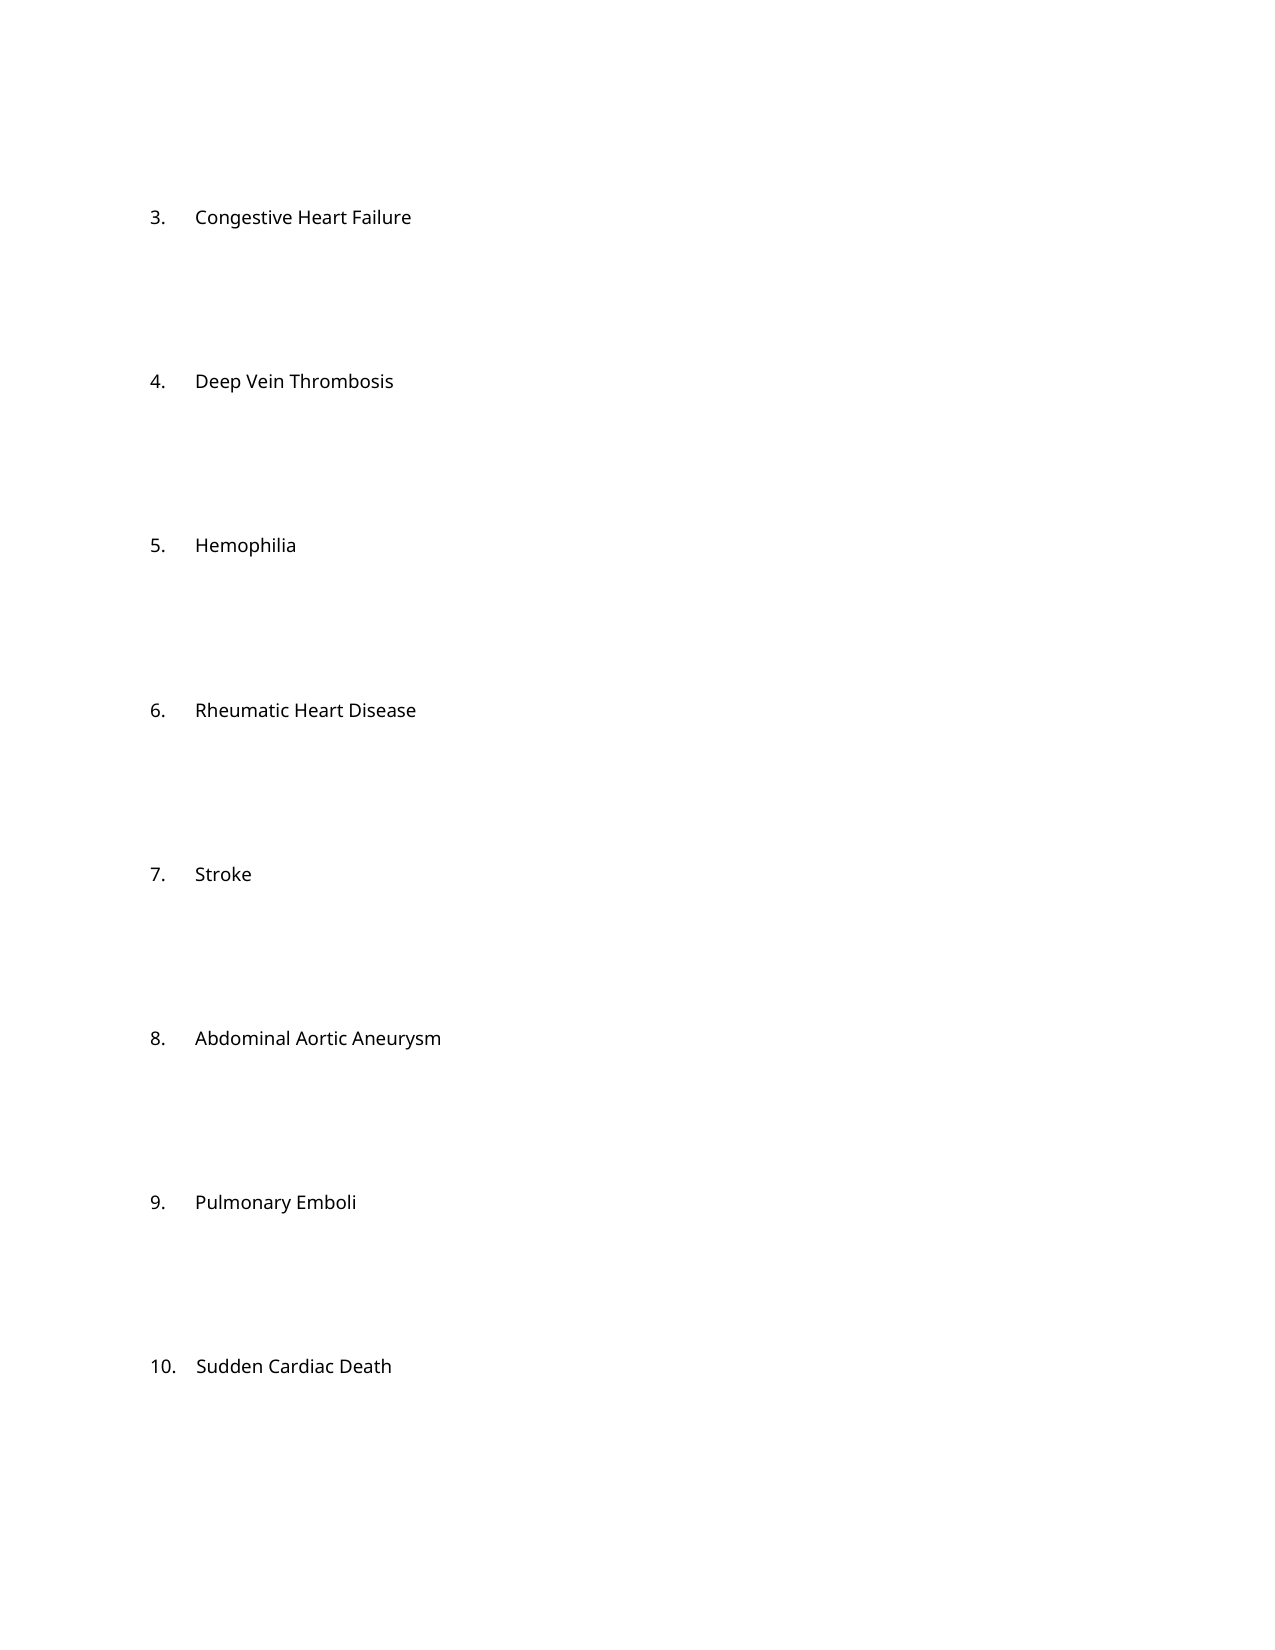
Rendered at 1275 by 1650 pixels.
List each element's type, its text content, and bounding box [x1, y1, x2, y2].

text 5. Hemophilia [150, 533, 1125, 558]
text 10. Sudden Cardiac Death [150, 1353, 1125, 1379]
text 8. Abdominal Aortic Aneurysm [150, 1025, 1125, 1051]
text 6. Rheumatic Heart Disease [150, 697, 1125, 722]
text 9. Pulmonary Emboli [150, 1189, 1125, 1214]
text 3. Congestive Heart Failure [150, 205, 1125, 230]
text 4. Deep Vein Thrombosis [150, 369, 1125, 394]
text 7. Stroke [150, 861, 1125, 886]
